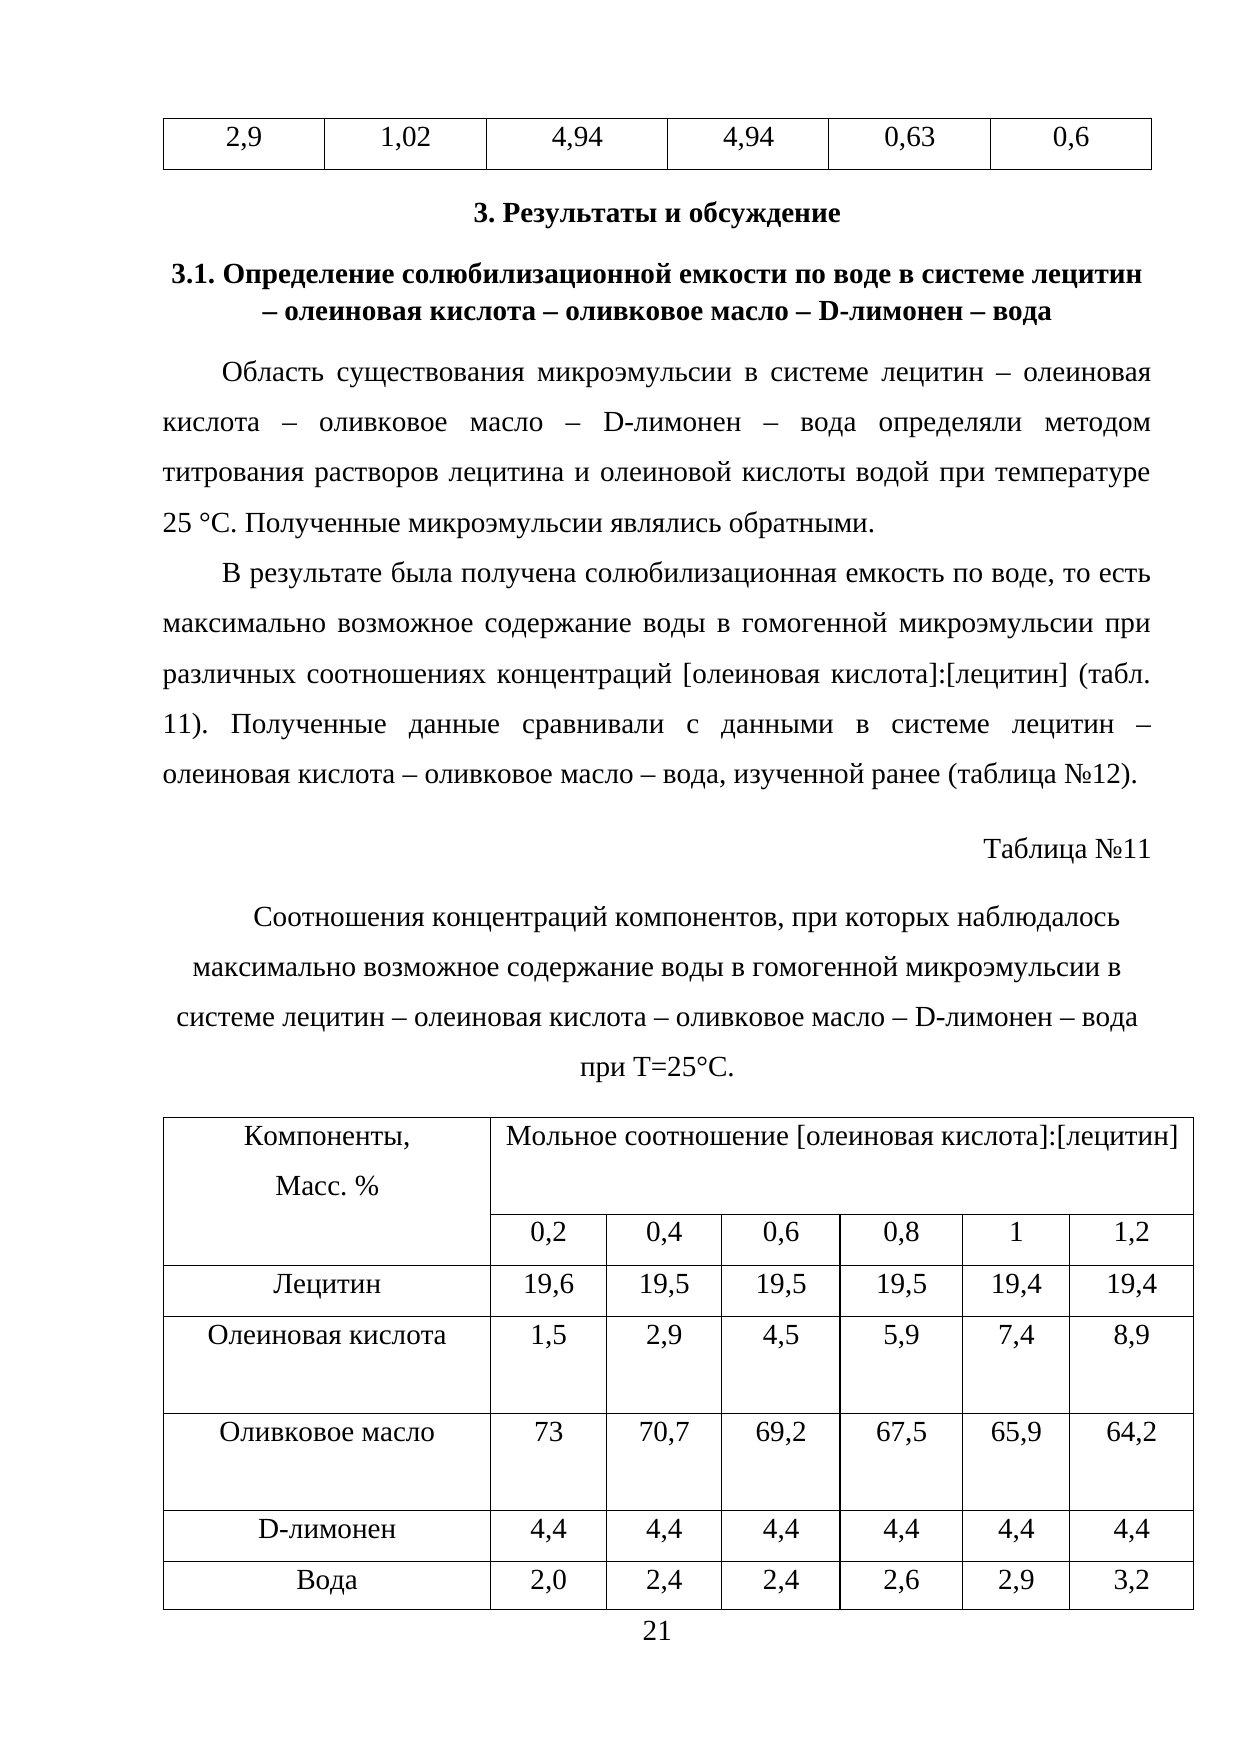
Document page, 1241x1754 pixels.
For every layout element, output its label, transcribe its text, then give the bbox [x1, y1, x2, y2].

text 3. Результаты и обсуждение [162, 195, 1152, 229]
table_cell 1,5 [491, 1317, 606, 1413]
table_cell 4,4 [963, 1511, 1069, 1561]
table_cell 19,4 [1070, 1266, 1193, 1316]
table_cell 0,8 [841, 1215, 962, 1265]
table_cell 69,2 [722, 1414, 839, 1510]
table_cell Вода [164, 1562, 490, 1609]
table_cell 2,9 [963, 1562, 1069, 1609]
table_cell 2,4 [722, 1562, 839, 1609]
text В результате была получена солюбилизационная емкость по воде, то есть максимально возможное содержание воды в гомогенной микроэмульсии при различных соотношениях концентраций [олеиновая кислота]:[лецитин] (табл. 11). Полученные данные сравнивали с данными в системе лецитин – олеиновая кислота – оливковое масло – вода, изученной ранее (таблица №12). [162, 555, 1152, 790]
table_cell 19,5 [722, 1266, 839, 1316]
table_header Компоненты, Масс. % [164, 1118, 490, 1265]
table_cell 64,2 [1070, 1414, 1193, 1510]
table_cell 0,63 [829, 119, 990, 169]
table_cell 4,4 [1070, 1511, 1193, 1561]
table_header Мольное соотношение [олеиновая кислота]:[лецитин] [491, 1118, 1193, 1213]
table_cell 65,9 [963, 1414, 1069, 1510]
table_cell 19,6 [491, 1266, 606, 1316]
table_cell 2,4 [607, 1562, 721, 1609]
table_cell 4,4 [491, 1511, 606, 1561]
table_cell 4,4 [841, 1511, 962, 1561]
table_cell 1 [963, 1215, 1069, 1265]
table_cell 7,4 [963, 1317, 1069, 1413]
table_cell 1,2 [1070, 1215, 1193, 1265]
table_cell 0,6 [991, 119, 1151, 169]
table_cell D-лимонен [164, 1511, 490, 1561]
text Таблица №11 [162, 832, 1152, 865]
table_cell 2,0 [491, 1562, 606, 1609]
table_cell 67,5 [841, 1414, 962, 1510]
text Соотношения концентраций компонентов, при которых наблюдалось максимально возможное содержание воды в гомогенной микроэмульсии в системе лецитин – олеиновая кислота – оливковое масло – D-лимонен – вода при Т=25°С. [162, 899, 1152, 1083]
table_cell 19,5 [841, 1266, 962, 1316]
table_cell 1,02 [325, 119, 486, 169]
table_cell 4,94 [487, 119, 667, 169]
table_cell 8,9 [1070, 1317, 1193, 1413]
table_cell Олеиновая кислота [164, 1317, 490, 1413]
table_cell 5,9 [841, 1317, 962, 1413]
table_cell 3,2 [1070, 1562, 1193, 1609]
table_cell 2,9 [607, 1317, 721, 1413]
table_cell 19,5 [607, 1266, 721, 1316]
table_cell Оливковое масло [164, 1414, 490, 1510]
table_cell 0,6 [722, 1215, 839, 1265]
table_cell 0,2 [491, 1215, 606, 1265]
table_cell 2,9 [164, 119, 324, 169]
table_cell 70,7 [607, 1414, 721, 1510]
table_cell 4,4 [607, 1511, 721, 1561]
text Область существования микроэмульсии в системе лецитин – олеиновая кислота – оливковое масло – D-лимонен – вода определяли методом титрования растворов лецитина и олеиновой кислоты водой при температуре 25 °С. Полученные микроэмульсии являлись обратными. [162, 354, 1152, 538]
table_cell 2,6 [841, 1562, 962, 1609]
table_cell 73 [491, 1414, 606, 1510]
table_cell 0,4 [607, 1215, 721, 1265]
table_cell 4,4 [722, 1511, 839, 1561]
table_cell Лецитин [164, 1266, 490, 1316]
table_cell 4,94 [668, 119, 828, 169]
table_cell 19,4 [963, 1266, 1069, 1316]
subtitle 3.1. Определение солюбилизационной емкости по воде в системе лецитин – олеиновая кислота – оливковое масло – D-лимонен – вода [162, 257, 1152, 326]
table_cell 4,5 [722, 1317, 839, 1413]
